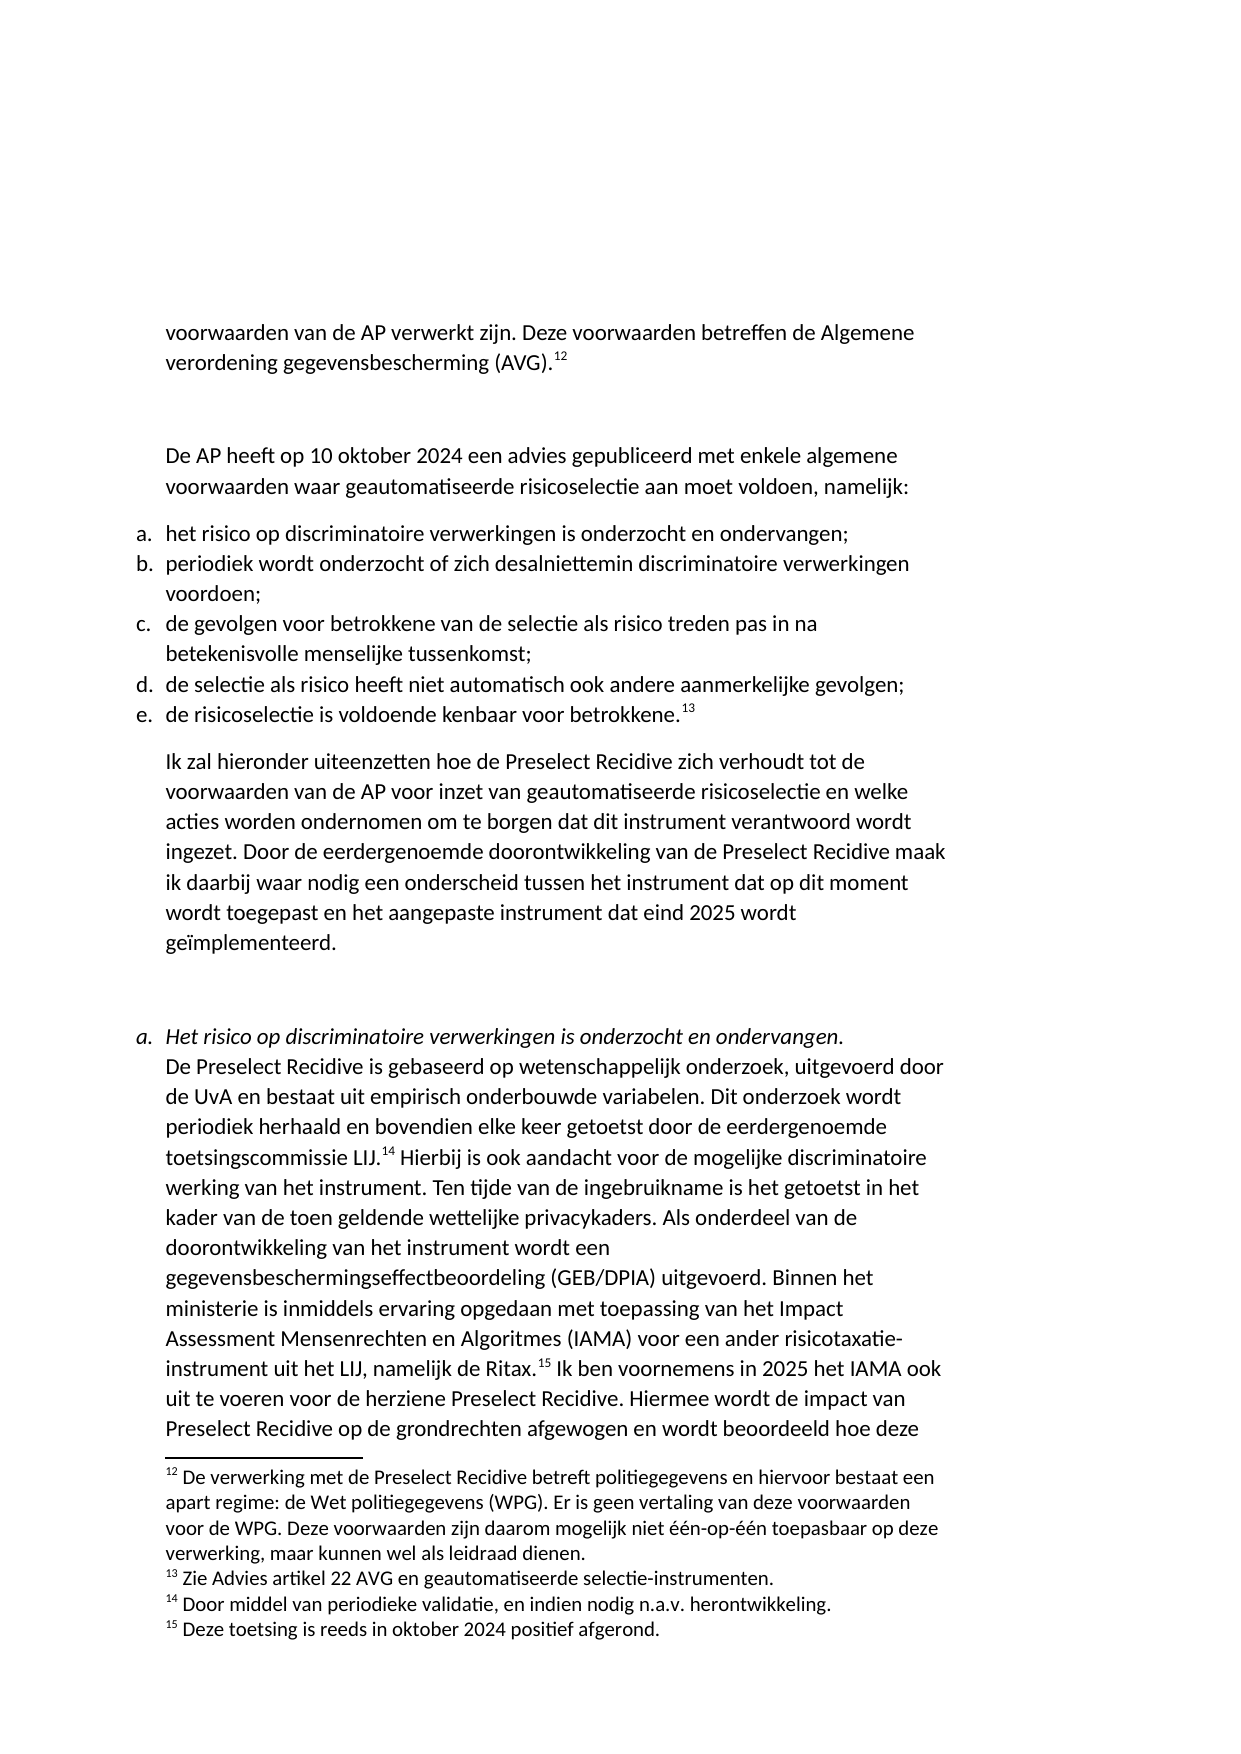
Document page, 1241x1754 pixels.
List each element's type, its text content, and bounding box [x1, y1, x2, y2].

list periodiek wordt onderzocht of zich desalniettemin discriminatoire verwerkingen voordoen; [136, 549, 951, 607]
list het risico op discriminatoire verwerkingen is onderzocht en ondervangen; [136, 519, 951, 547]
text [165, 318, 951, 376]
text Ik zal hieronder uiteenzetten hoe de Preselect Recidive zich verhoudt tot de voorwaarden van de AP voor inzet van geautomatiseerde risicoselectie en welke acties worden ondernomen om te borgen dat dit instrument verantwoord wordt ingezet. Door de eerdergenoemde doorontwikkeling van de Preselect Recidive maak ik daarbij waar nodig een onderscheid tussen het instrument dat op dit moment wordt toegepast en het aangepaste instrument dat eind 2025 wordt geïmplementeerd. [165, 747, 951, 956]
text De AP heeft op 10 oktober 2024 een advies gepubliceerd met enkele algemene voorwaarden waar geautomatiseerde risicoselectie aan moet voldoen, namelijk: [165, 442, 951, 500]
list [136, 1022, 951, 1443]
list de risicoselectie is voldoende kenbaar voor betrokkene. [136, 700, 951, 728]
list de gevolgen voor betrokkene van de selectie als risico treden pas in na betekenisvolle menselijke tussenkomst; [136, 609, 951, 668]
list de selectie als risico heeft niet automatisch ook andere aanmerkelijke gevolgen; [136, 670, 951, 698]
